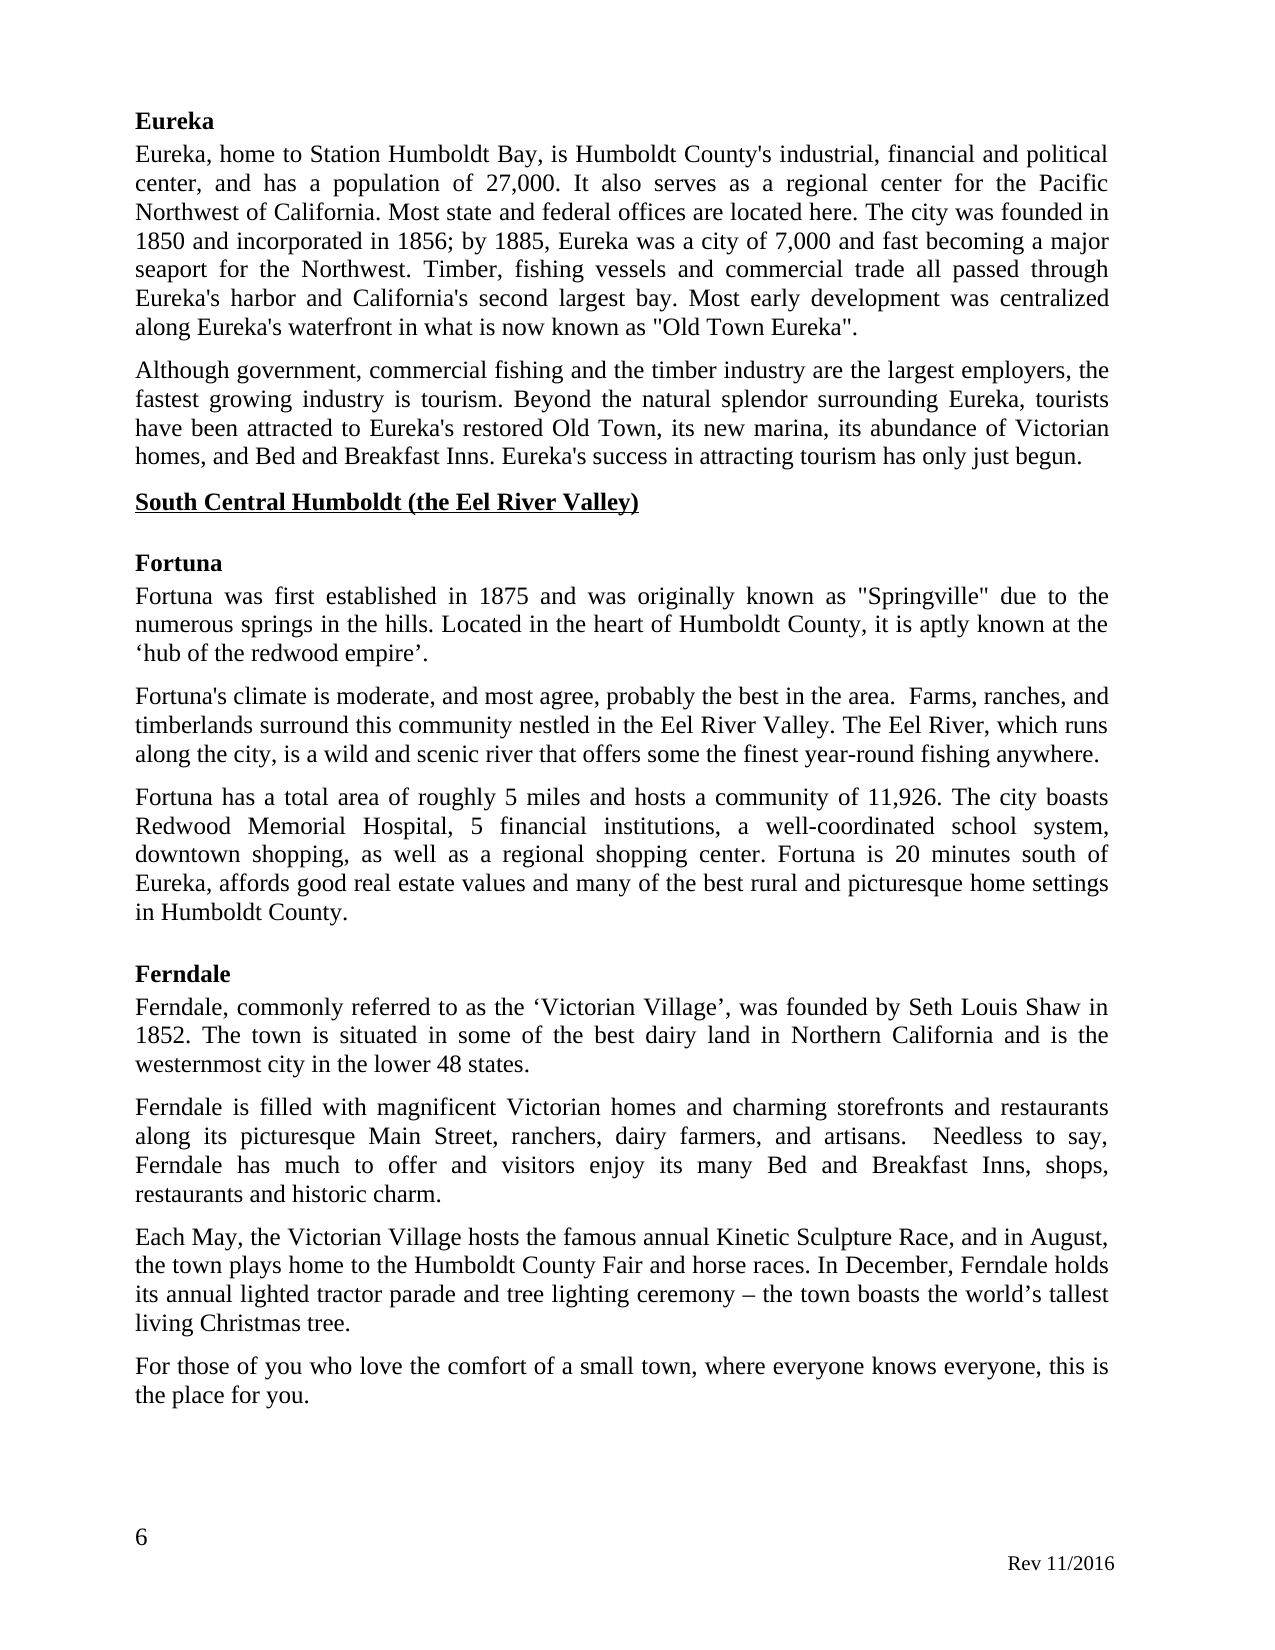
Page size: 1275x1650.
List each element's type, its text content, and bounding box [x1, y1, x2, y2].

text Fortuna's climate is moderate, and most agree, probably the best in the area. Farms, ranches, and timberlands surround this community nestled in the Eel River Valley. The Eel River, which runs along the city, is a wild and scenic river that offers some the finest year-round fishing anywhere. [135, 681, 1110, 768]
text Although government, commercial fishing and the timber industry are the largest employers, the fastest growing industry is tourism. Beyond the natural splendor surrounding Eureka, tourists have been attracted to Eureka's restored Old Town, its new marina, its abundance of Victorian homes, and Bed and Breakfast Inns. Eureka's success in attracting tourism has only just begun. [135, 355, 1110, 470]
text Fortuna has a total area of roughly 5 miles and hosts a community of 11,926. The city boasts Redwood Memorial Hospital, 5 financial institutions, a well-coordinated school system, downtown shopping, as well as a regional shopping center. Fortuna is 20 minutes south of Eureka, affords good real estate values and many of the best rural and picturesque home settings in Humboldt County. [135, 782, 1110, 926]
text Ferndale is filled with magnificent Victorian homes and charming storefronts and restaurants along its picturesque Main Street, ranchers, dairy farmers, and artisans. Needless to say, Ferndale has much to offer and visitors enjoy its many Bed and Breakfast Inns, shops, restaurants and historic charm. [135, 1092, 1110, 1207]
text Ferndale, commonly referred to as the ‘Victorian Village’, was founded by Seth Louis Shaw in 1852. The town is situated in some of the best dairy land in Northern California and is the westernmost city in the lower 48 states. [135, 992, 1110, 1078]
text Fortuna was first established in 1875 and was originally known as "Springville" due to the numerous springs in the hills. Located in the heart of Humboldt County, it is aptly known at the ‘hub of the redwood empire’. [135, 581, 1110, 667]
text Fortuna [135, 548, 1152, 576]
text For those of you who love the comfort of a small town, where everyone knows everyone, this is the place for you. [135, 1351, 1110, 1409]
text Each May, the Victorian Village hosts the famous annual Kinetic Sculpture Race, and in August, the town plays home to the Humboldt County Fair and horse races. In December, Ferndale holds its annual lighted tractor parade and tree lighting ceremony – the town boasts the world’s tallest living Christmas tree. [135, 1222, 1110, 1337]
text South Central Humboldt (the Eel River Valley) [135, 487, 1152, 515]
text Eureka, home to Station Humboldt Bay, is Humboldt County's industrial, financial and political center, and has a population of 27,000. It also serves as a regional center for the Pacific Northwest of California. Most state and federal offices are located here. The city was founded in 1850 and incorporated in 1856; by 1885, Eureka was a city of 7,000 and fast becoming a major seaport for the Northwest. Timber, fishing vessels and commercial trade all passed through Eureka's harbor and California's second largest bay. Most early development was centralized along Eureka's waterfront in what is now known as "Old Town Eureka". [135, 139, 1110, 341]
text Eureka [135, 106, 1110, 135]
text Ferndale [135, 959, 1110, 987]
